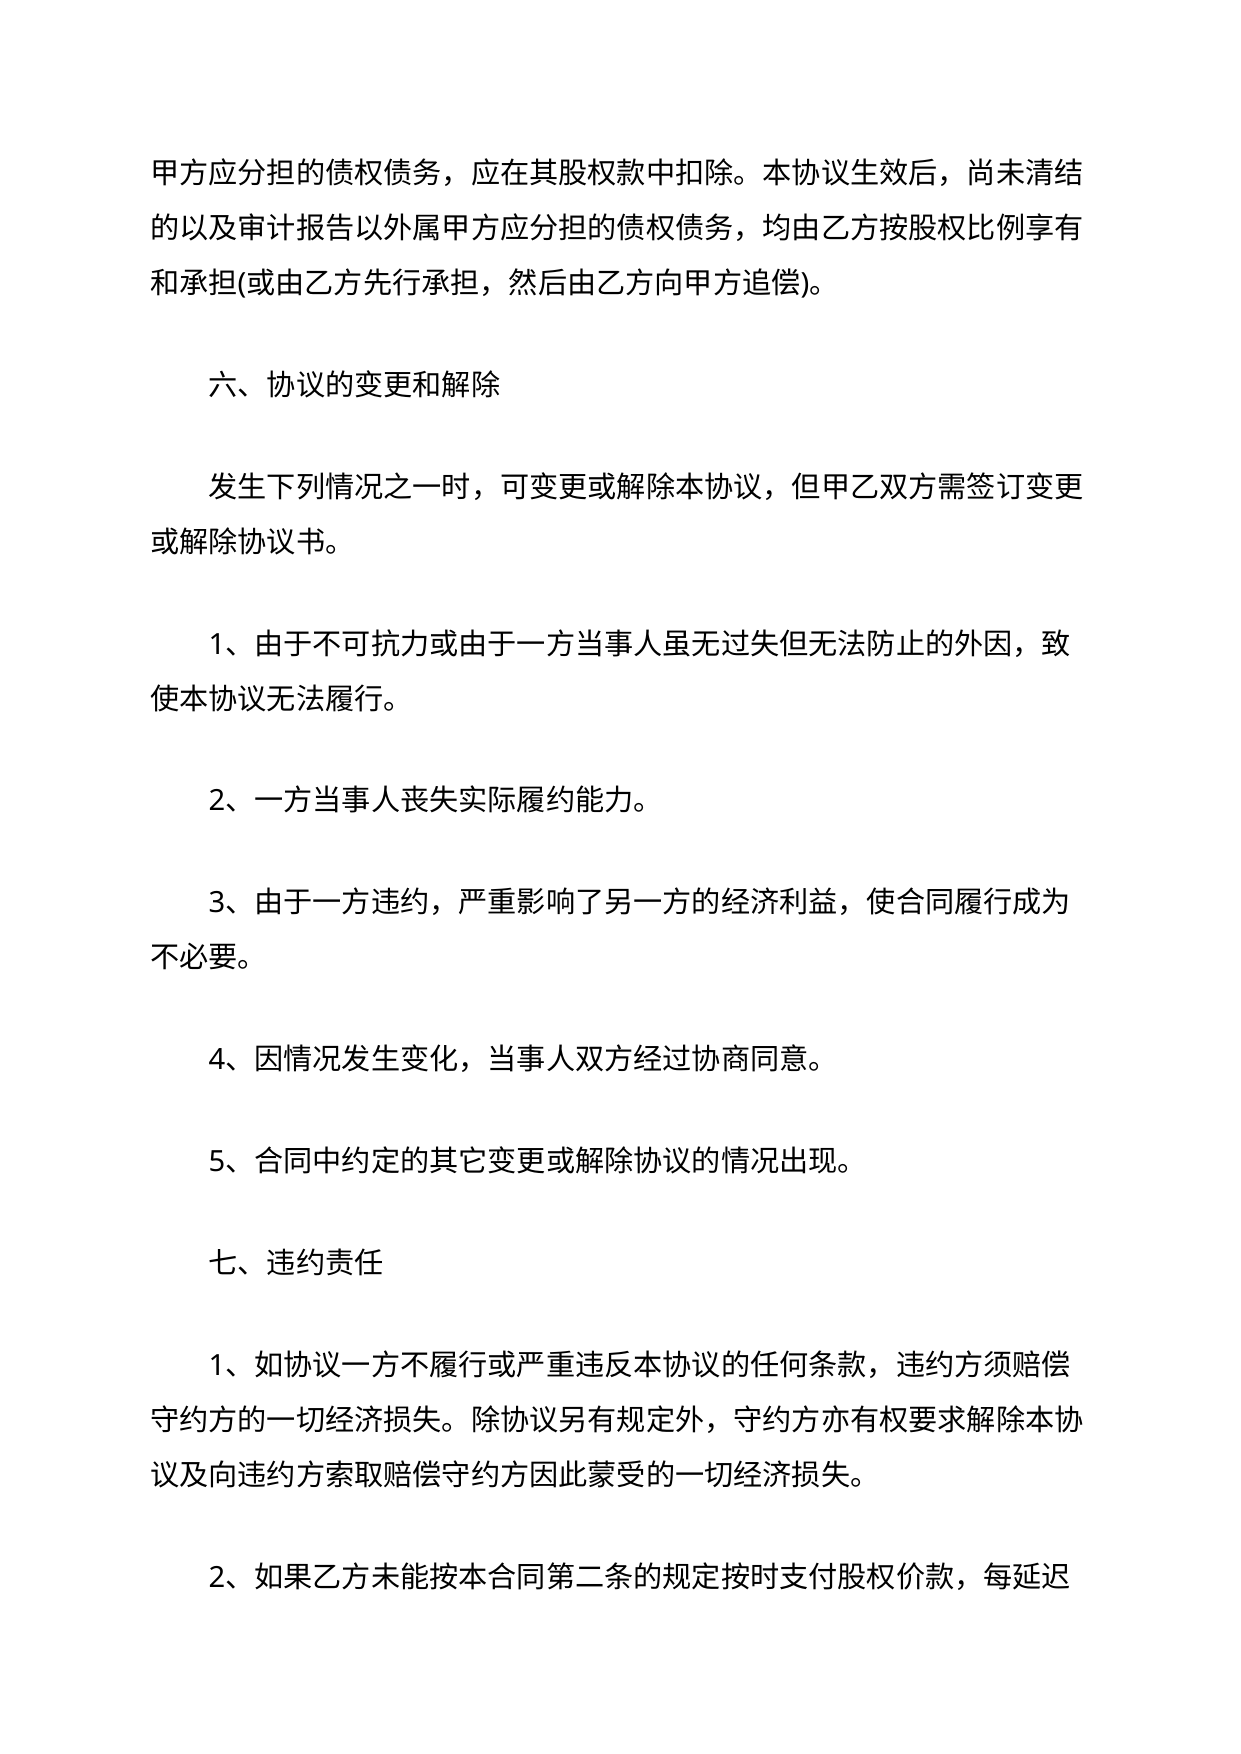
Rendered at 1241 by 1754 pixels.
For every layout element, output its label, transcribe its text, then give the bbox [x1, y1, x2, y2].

text 5、合同中约定的其它变更或解除协议的情况出现。 [150, 1138, 1090, 1180]
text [150, 150, 1090, 302]
text 七、违约责任 [150, 1240, 1090, 1282]
text 4、因情况发生变化，当事人双方经过协商同意。 [150, 1036, 1090, 1078]
text 3、由于一方违约，严重影响了另一方的经济利益，使合同履行成为不必要。 [150, 879, 1090, 976]
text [150, 1553, 1090, 1596]
text 1、如协议一方不履行或严重违反本协议的任何条款，违约方须赔偿守约方的一切经济损失。除协议另有规定外，守约方亦有权要求解除本协议及向违约方索取赔偿守约方因此蒙受的一切经济损失。 [150, 1341, 1090, 1494]
text 1、由于不可抗力或由于一方当事人虽无过失但无法防止的外因，致使本协议无法履行。 [150, 620, 1090, 717]
text 六、协议的变更和解除 [150, 362, 1090, 404]
text 2、一方当事人丧失实际履约能力。 [150, 777, 1090, 819]
text 发生下列情况之一时，可变更或解除本协议，但甲乙双方需签订变更或解除协议书。 [150, 463, 1090, 561]
